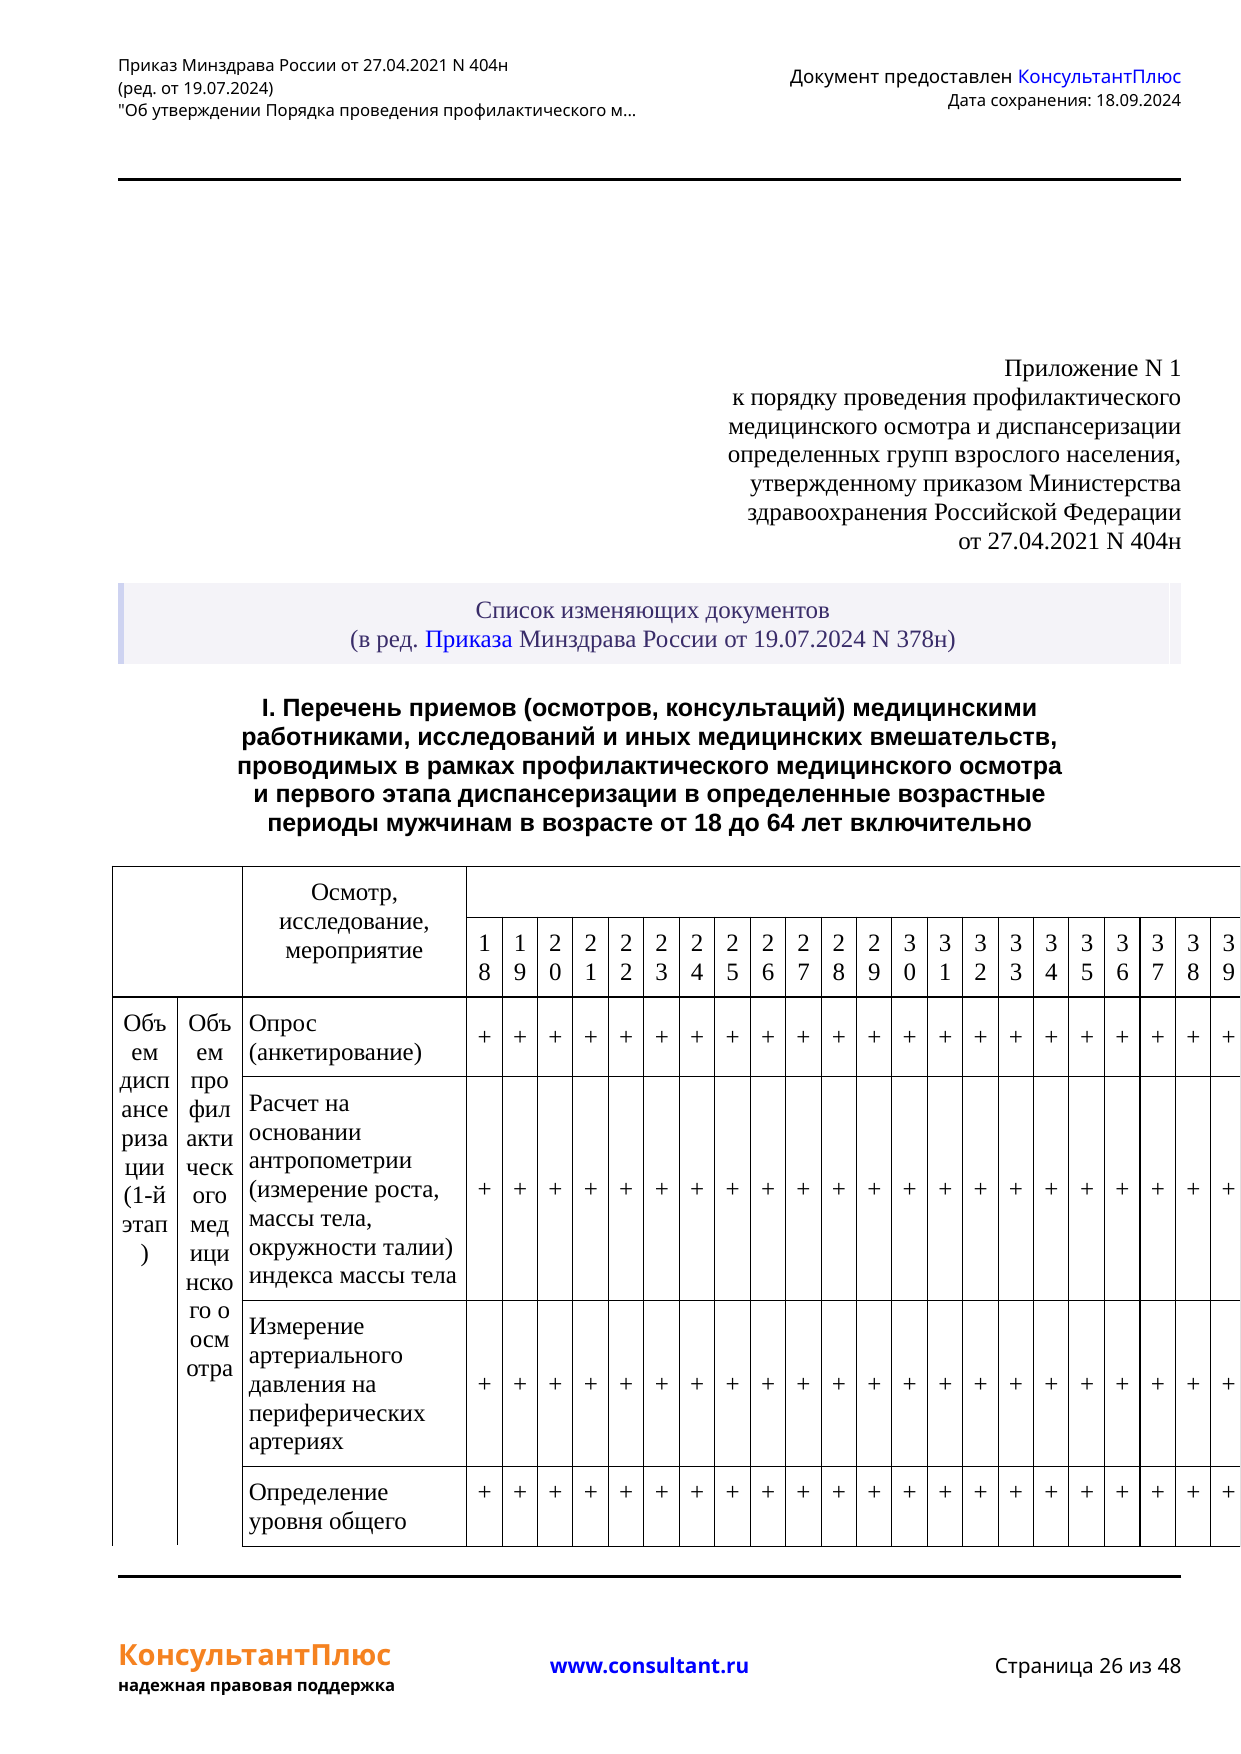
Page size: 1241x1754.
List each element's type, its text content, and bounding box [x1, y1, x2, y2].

table_cell + [538, 1467, 572, 1546]
table_cell + [503, 1301, 537, 1466]
table_header [124, 583, 136, 664]
table_cell + [1211, 998, 1240, 1076]
table_cell + [928, 1301, 962, 1466]
table_cell 22 [609, 918, 643, 996]
table_cell + [609, 998, 643, 1076]
table_cell + [538, 1077, 572, 1300]
title работниками, исследований и иных медицинских вмешательств, [118, 722, 1181, 751]
table_cell + [1176, 1301, 1210, 1466]
text от 27.04.2021 N 404н [118, 526, 1181, 554]
table_cell + [1211, 1077, 1240, 1300]
table_cell + [573, 1301, 608, 1466]
table_cell + [857, 998, 891, 1076]
table_cell + [1141, 1077, 1175, 1300]
table_cell + [892, 998, 927, 1076]
table_cell + [538, 1301, 572, 1466]
table_cell 21 [573, 918, 608, 996]
table_cell + [822, 1467, 856, 1546]
title I. Перечень приемов (осмотров, консультаций) медицинскими [118, 693, 1181, 722]
table_cell Объем диспансеризации (1-й этап) [113, 998, 177, 1546]
table_header [118, 583, 124, 664]
table_cell + [573, 1077, 608, 1300]
table_cell 29 [857, 918, 891, 996]
table_cell + [573, 1467, 608, 1546]
table_cell + [1176, 998, 1210, 1076]
table_cell 23 [644, 918, 679, 996]
table_cell + [822, 1077, 856, 1300]
table_cell 34 [1034, 918, 1068, 996]
table_cell + [928, 1467, 962, 1546]
table_cell 36 [1105, 918, 1139, 996]
table_cell + [928, 1077, 962, 1300]
table_cell 25 [715, 918, 750, 996]
table_cell + [680, 998, 714, 1076]
table_cell 27 [786, 918, 821, 996]
table_cell 37 [1141, 918, 1175, 996]
table_cell 33 [999, 918, 1033, 996]
table_cell + [1069, 1077, 1104, 1300]
table_cell + [786, 998, 821, 1076]
table_cell + [680, 1301, 714, 1466]
table_cell Объем профилактического медицинского о осмотра [177, 998, 242, 1546]
table_cell + [751, 1077, 785, 1300]
table_cell + [822, 998, 856, 1076]
table_cell + [1069, 1301, 1104, 1466]
table_cell + [680, 1467, 714, 1546]
table_cell + [573, 998, 608, 1076]
table_cell + [609, 1077, 643, 1300]
table_cell + [892, 1077, 927, 1300]
table_header Возраст [467, 867, 1240, 917]
table_cell + [1176, 1467, 1210, 1546]
table_cell + [786, 1301, 821, 1466]
table_cell 28 [822, 918, 856, 996]
table_cell 32 [963, 918, 998, 996]
table_cell + [751, 998, 785, 1076]
table_cell + [644, 998, 679, 1076]
table_cell + [715, 1301, 750, 1466]
table_cell Измерение артериального давления на периферических артериях [243, 1301, 466, 1466]
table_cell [243, 1467, 466, 1546]
table_cell + [1105, 1077, 1139, 1300]
table_cell 24 [680, 918, 714, 996]
table_cell + [715, 1467, 750, 1546]
table_cell + [928, 998, 962, 1076]
table_cell + [644, 1077, 679, 1300]
table_header [113, 867, 242, 996]
title и первого этапа диспансеризации в определенные возрастные [118, 779, 1181, 808]
table_cell 38 [1176, 918, 1210, 996]
table_cell + [786, 1077, 821, 1300]
table_cell + [538, 998, 572, 1076]
table_cell 30 [892, 918, 927, 996]
table_cell + [1105, 1467, 1139, 1546]
title периоды мужчинам в возрасте от 18 до 64 лет включительно [118, 808, 1181, 837]
text утвержденному приказом Министерства [118, 468, 1181, 497]
table_cell + [1034, 998, 1068, 1076]
table_cell 39 [1211, 918, 1240, 996]
table_cell + [999, 1467, 1033, 1546]
table_cell + [999, 998, 1033, 1076]
table_cell 20 [538, 918, 572, 996]
table_cell + [857, 1077, 891, 1300]
table_cell + [963, 1467, 998, 1546]
table_cell + [644, 1467, 679, 1546]
table_cell Опрос (анкетирование) [243, 998, 466, 1076]
table_header Осмотр, исследование, мероприятие [243, 867, 466, 996]
table_cell + [1105, 1301, 1139, 1466]
text Приложение N 1 [118, 353, 1181, 382]
text к порядку проведения профилактического [118, 382, 1181, 411]
table_cell + [1141, 1467, 1175, 1546]
table_cell + [1176, 1077, 1210, 1300]
title проводимых в рамках профилактического медицинского осмотра [118, 751, 1181, 779]
table_cell 31 [928, 918, 962, 996]
table_cell + [999, 1077, 1033, 1300]
table_cell 18 [467, 918, 502, 996]
table_header Список изменяющих документов (в ред. Приказа Минздрава России от 19.07.2024 N 378н) [136, 583, 1169, 664]
table_cell + [786, 1467, 821, 1546]
table_cell 19 [503, 918, 537, 996]
table_cell + [467, 998, 502, 1076]
table_cell 26 [751, 918, 785, 996]
table_cell + [1105, 998, 1139, 1076]
table_header [1170, 583, 1181, 664]
table_cell + [999, 1301, 1033, 1466]
table_cell + [715, 998, 750, 1076]
table_cell + [963, 1077, 998, 1300]
table_cell + [503, 998, 537, 1076]
text определенных групп взрослого населения, [118, 439, 1181, 468]
table_cell + [1211, 1301, 1240, 1466]
table_cell + [963, 1301, 998, 1466]
table_cell + [892, 1301, 927, 1466]
table_cell + [1211, 1467, 1240, 1546]
table_cell 35 [1069, 918, 1104, 996]
table_cell + [609, 1301, 643, 1466]
text здравоохранения Российской Федерации [118, 497, 1181, 526]
table_cell + [1034, 1077, 1068, 1300]
table_cell + [857, 1467, 891, 1546]
table_cell + [715, 1077, 750, 1300]
table_cell Расчет на основании антропометрии (измерение роста, массы тела, окружности талии) индекса массы тела [243, 1077, 466, 1300]
table_cell + [1034, 1467, 1068, 1546]
table_cell + [963, 998, 998, 1076]
table_cell + [751, 1301, 785, 1466]
table_cell + [1141, 1301, 1175, 1466]
table_cell + [1141, 998, 1175, 1076]
table_cell + [1069, 1467, 1104, 1546]
table_cell + [503, 1467, 537, 1546]
table_cell + [857, 1301, 891, 1466]
table_cell + [751, 1467, 785, 1546]
table_cell + [822, 1301, 856, 1466]
text медицинского осмотра и диспансеризации [118, 411, 1181, 439]
table_cell + [1069, 998, 1104, 1076]
table_cell + [644, 1301, 679, 1466]
table_cell + [467, 1077, 502, 1300]
table_cell + [467, 1301, 502, 1466]
table_cell + [467, 1467, 502, 1546]
table_cell + [680, 1077, 714, 1300]
table_cell + [609, 1467, 643, 1546]
table_cell + [892, 1467, 927, 1546]
table_cell + [1034, 1301, 1068, 1466]
table_cell + [503, 1077, 537, 1300]
